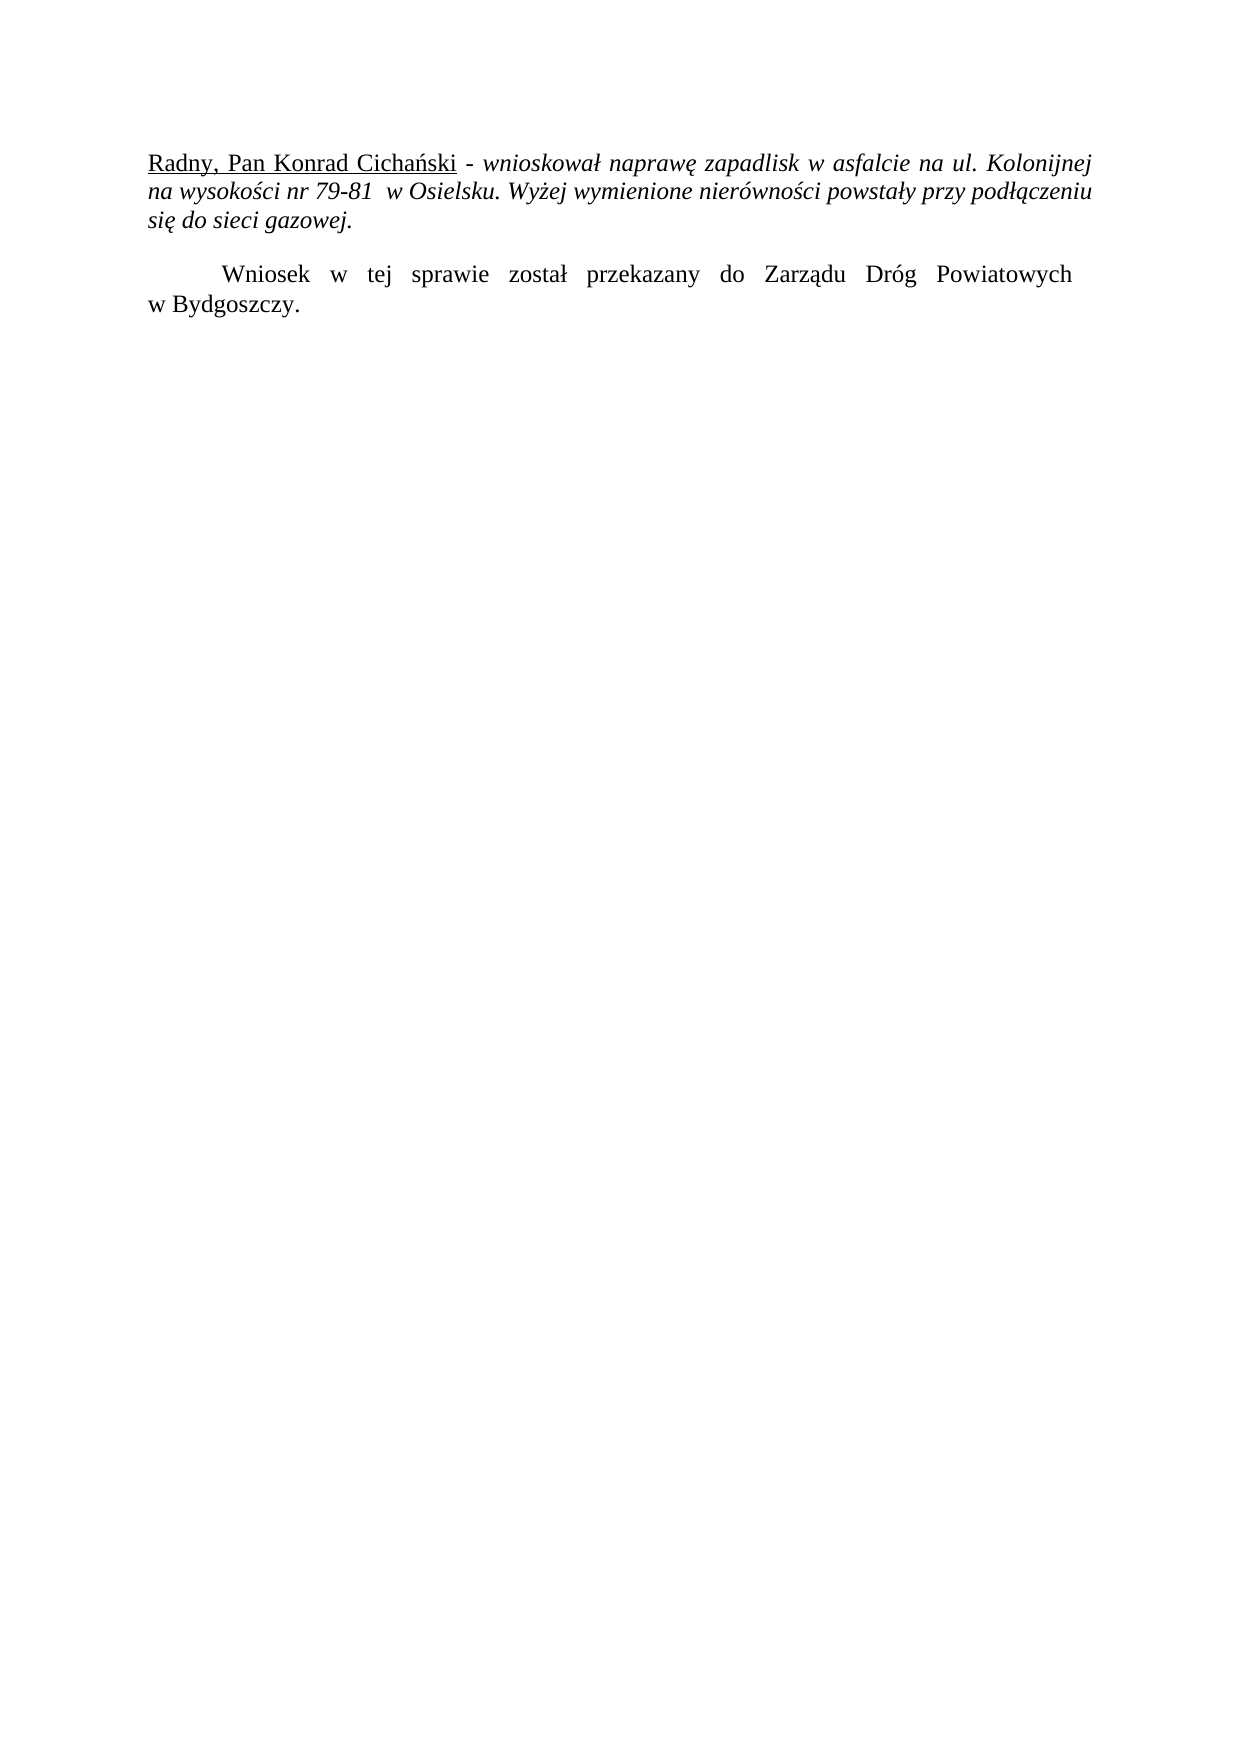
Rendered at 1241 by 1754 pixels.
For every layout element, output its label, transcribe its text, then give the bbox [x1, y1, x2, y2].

text Wniosek w tej sprawie został przekazany do Zarządu Dróg Powiatowych w Bydgoszczy. [148, 259, 1093, 318]
text Radny, Pan Konrad Cichański - wnioskował naprawę zapadlisk w asfalcie na ul. Kolonijnej na wysokości nr 79-81 w Osielsku. Wyżej wymienione nierówności powstały przy podłączeniu się do sieci gazowej. [148, 148, 1093, 234]
